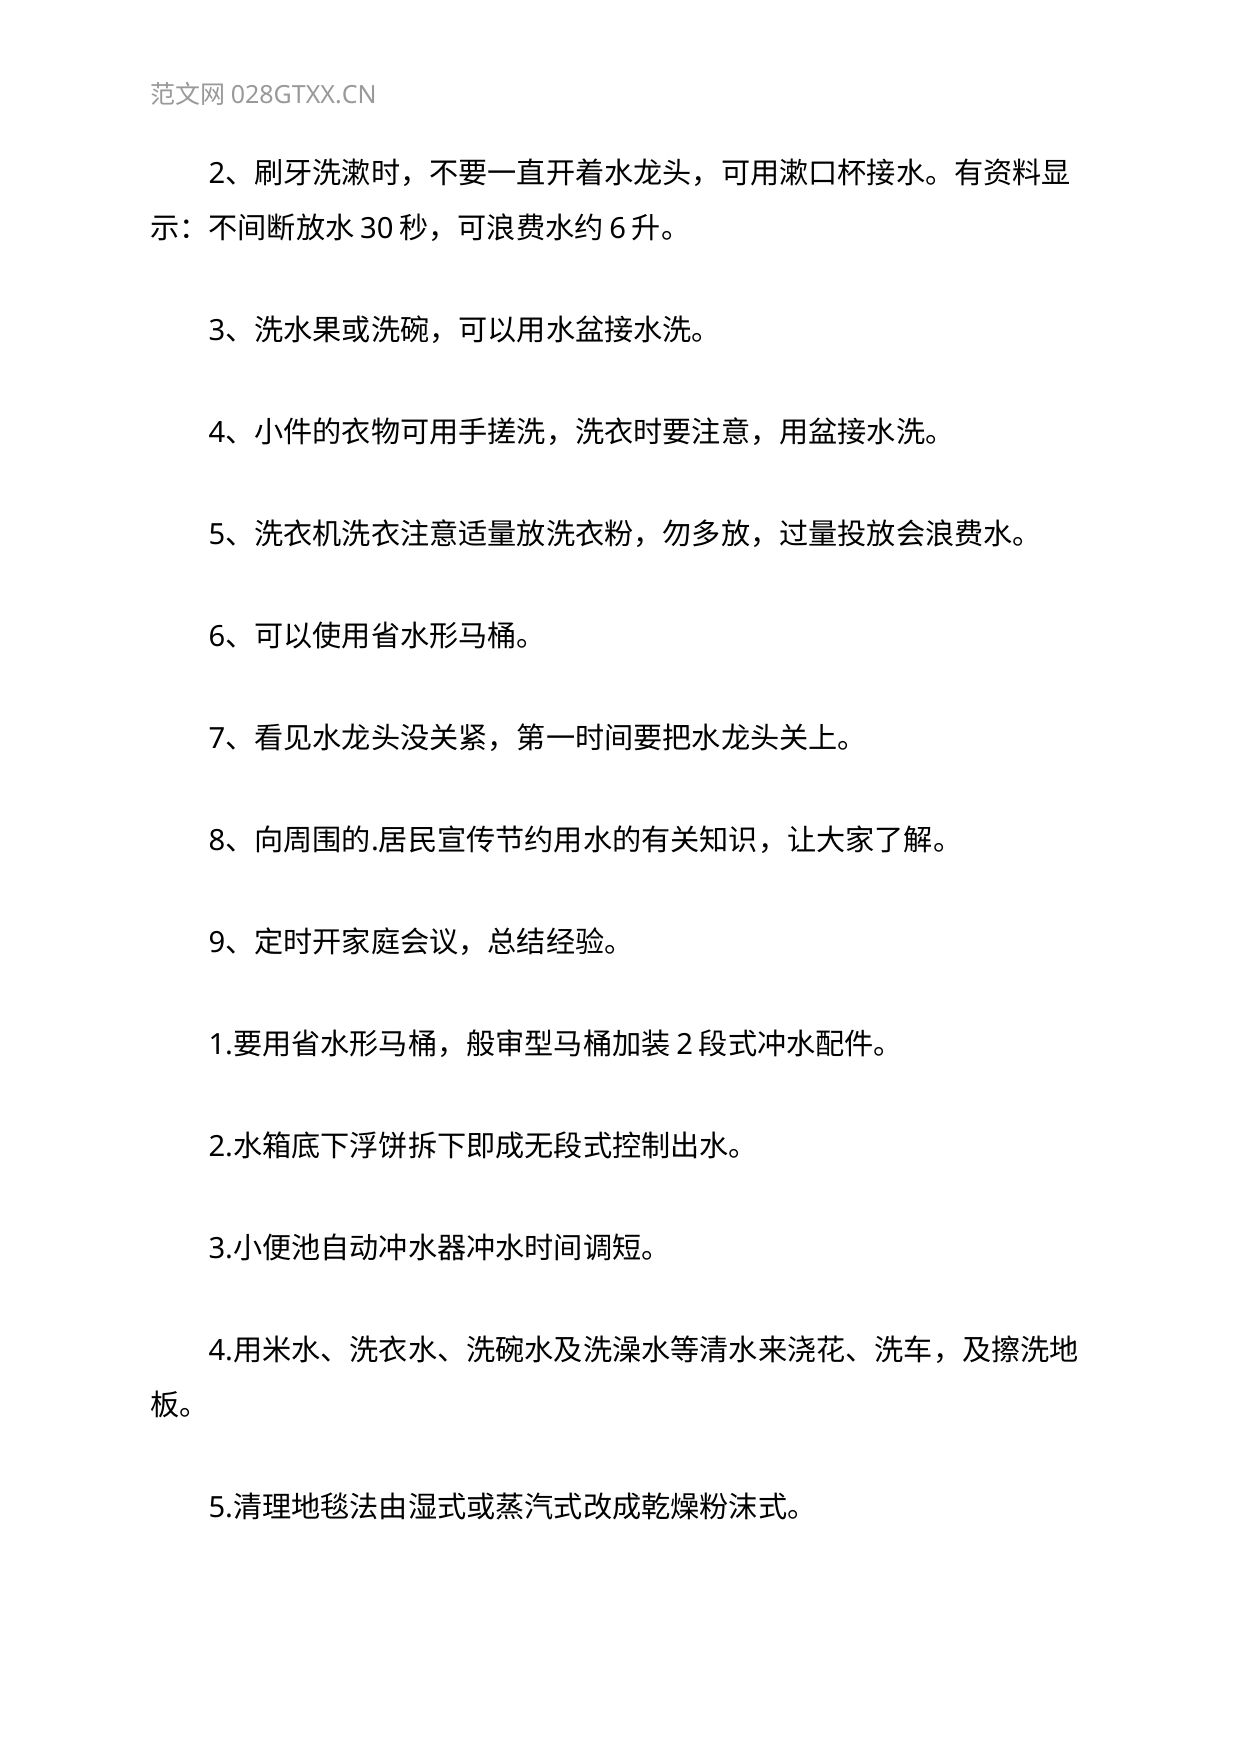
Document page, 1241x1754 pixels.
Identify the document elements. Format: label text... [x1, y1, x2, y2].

text 6、可以使用省水形马桶。 [150, 613, 1090, 655]
text 9、定时开家庭会议，总结经验。 [150, 919, 1090, 961]
text 4.用米水、洗衣水、洗碗水及洗澡水等清水来浇花、洗车，及擦洗地板。 [150, 1327, 1090, 1424]
text 3.小便池自动冲水器冲水时间调短。 [150, 1225, 1090, 1267]
text 5.清理地毯法由湿式或蒸汽式改成乾燥粉沫式。 [150, 1483, 1090, 1526]
text 5、洗衣机洗衣注意适量放洗衣粉，勿多放，过量投放会浪费水。 [150, 511, 1090, 553]
text 1.要用省水形马桶，般审型马桶加装2段式冲水配件。 [150, 1021, 1090, 1063]
text 2.水箱底下浮饼拆下即成无段式控制出水。 [150, 1123, 1090, 1165]
text 8、向周围的.居民宣传节约用水的有关知识，让大家了解。 [150, 817, 1090, 859]
text 2、刷牙洗漱时，不要一直开着水龙头，可用漱口杯接水。有资料显示：不间断放水30秒，可浪费水约6升。 [150, 150, 1090, 247]
text 3、洗水果或洗碗，可以用水盆接水洗。 [150, 307, 1090, 349]
text 4、小件的衣物可用手搓洗，洗衣时要注意，用盆接水洗。 [150, 409, 1090, 451]
text 7、看见水龙头没关紧，第一时间要把水龙头关上。 [150, 715, 1090, 757]
